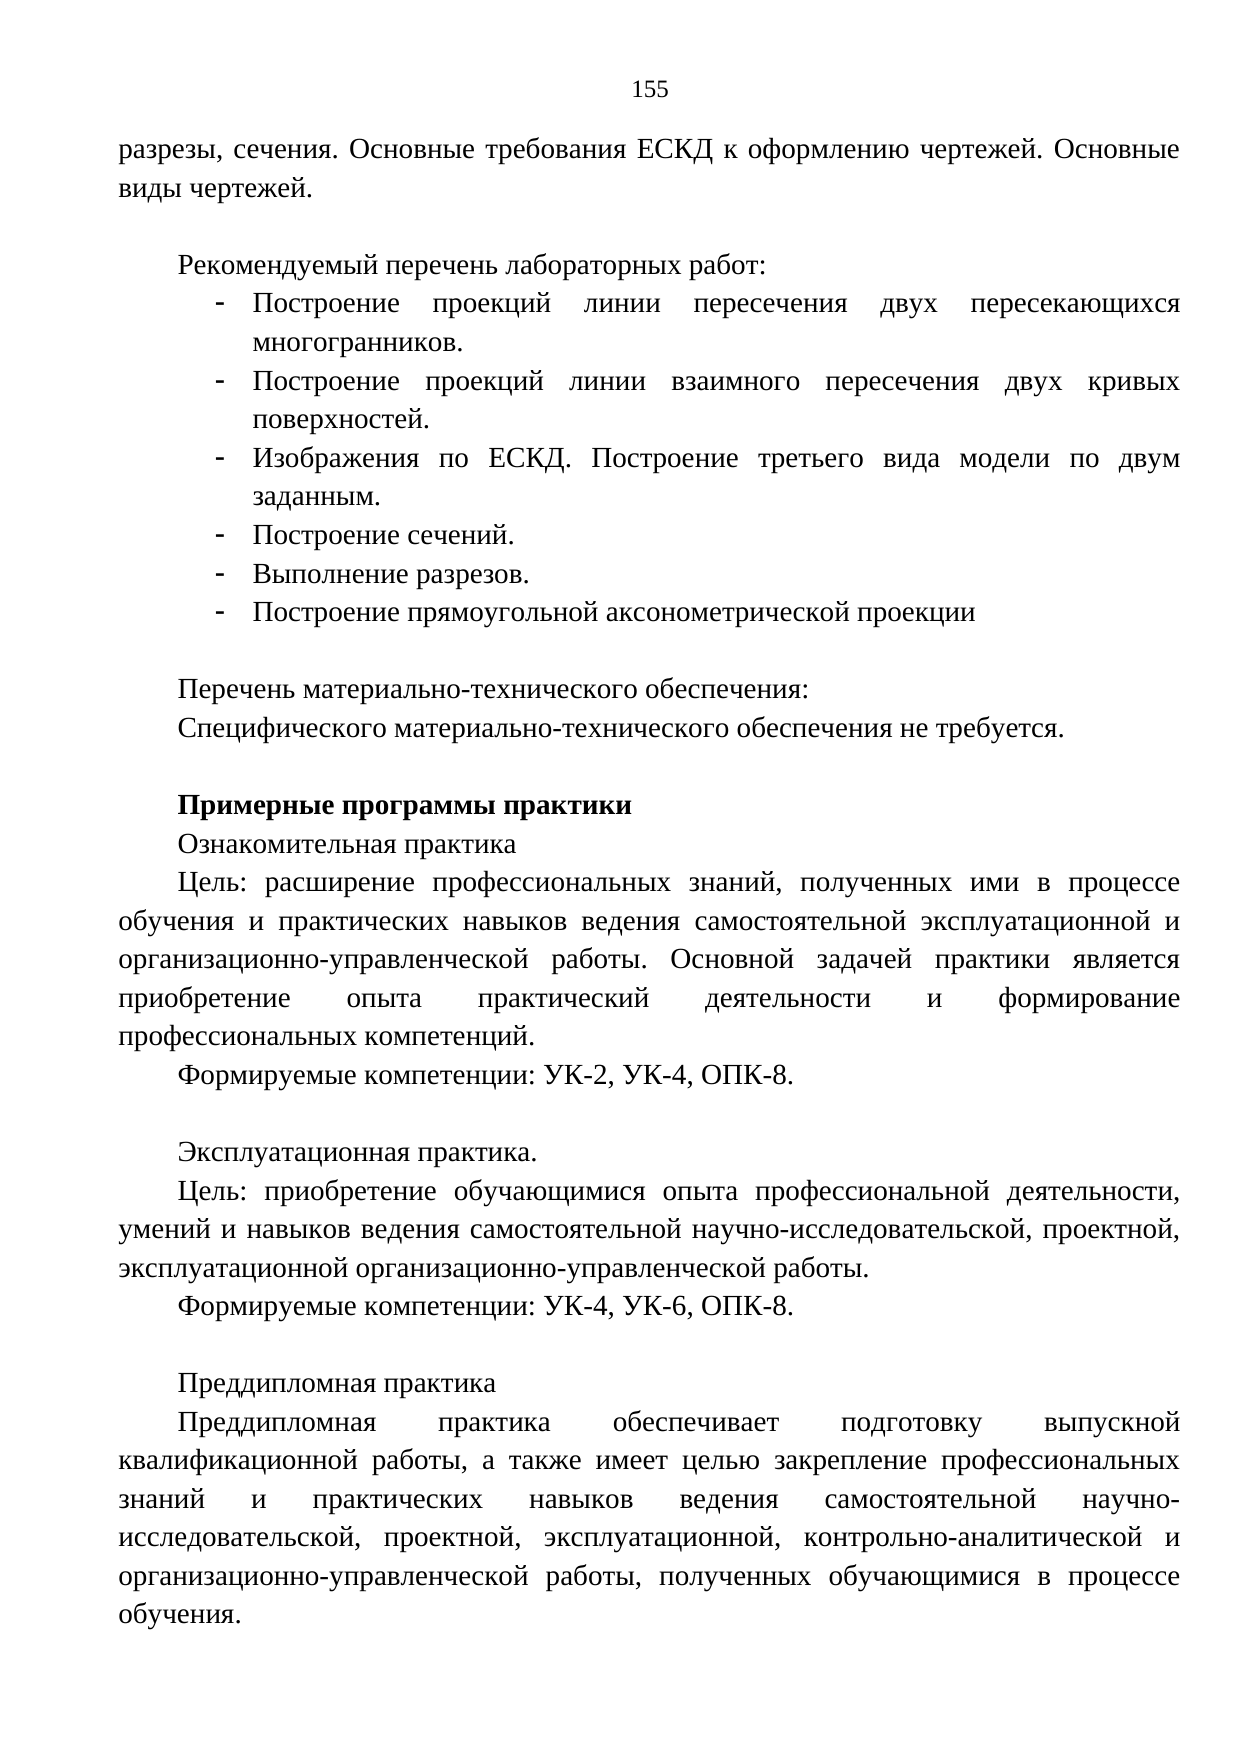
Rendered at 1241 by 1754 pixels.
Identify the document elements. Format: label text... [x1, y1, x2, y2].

list Изображения по ЕСКД. Построение третьего вида модели по двум заданным. [215, 440, 1181, 512]
list Выполнение разрезов. [215, 556, 1181, 589]
list Построение проекций линии пересечения двух пересекающихся многогранников. [215, 286, 1181, 358]
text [118, 131, 1181, 203]
text Цель: расширение профессиональных знаний, полученных ими в процессе обучения и практических навыков ведения самостоятельной эксплуатационной и организационно-управленческой работы. Основной задачей практики является приобретение опыта практический деятельности и формирование профессиональных компетенций. [118, 864, 1181, 1052]
text Цель: приобретение обучающимися опыта профессиональной деятельности, умений и навыков ведения самостоятельной научно-исследовательской, проектной, эксплуатационной организационно-управленческой работы. [118, 1173, 1181, 1283]
text Примерные программы практики [118, 787, 1181, 821]
list Построение прямоугольной аксонометрической проекции [215, 594, 1181, 628]
list Построение проекций линии взаимного пересечения двух кривых поверхностей. [215, 363, 1181, 435]
text Ознакомительная практика [118, 826, 1181, 859]
text Специфического материально-технического обеспечения не требуется. [118, 710, 1181, 744]
text Рекомендуемый перечень лабораторных работ: [118, 247, 1181, 281]
text Преддипломная практика [118, 1365, 1181, 1399]
text Преддипломная практика обеспечивает подготовку выпускной квалификационной работы, а также имеет целью закрепление профессиональных знаний и практических навыков ведения самостоятельной научно-исследовательской, проектной, эксплуатационной, контрольно-аналитической и организационно-управленческой работы, полученных обучающимися в процессе обучения. [118, 1404, 1181, 1630]
text Формируемые компетенции: УК-4, УК-6, ОПК-8. [118, 1288, 1181, 1322]
text Перечень материально-технического обеспечения: [118, 672, 1181, 705]
text Формируемые компетенции: УК-2, УК-4, ОПК-8. [118, 1057, 1181, 1091]
list Построение сечений. [215, 517, 1181, 551]
text Эксплуатационная практика. [118, 1134, 1181, 1168]
